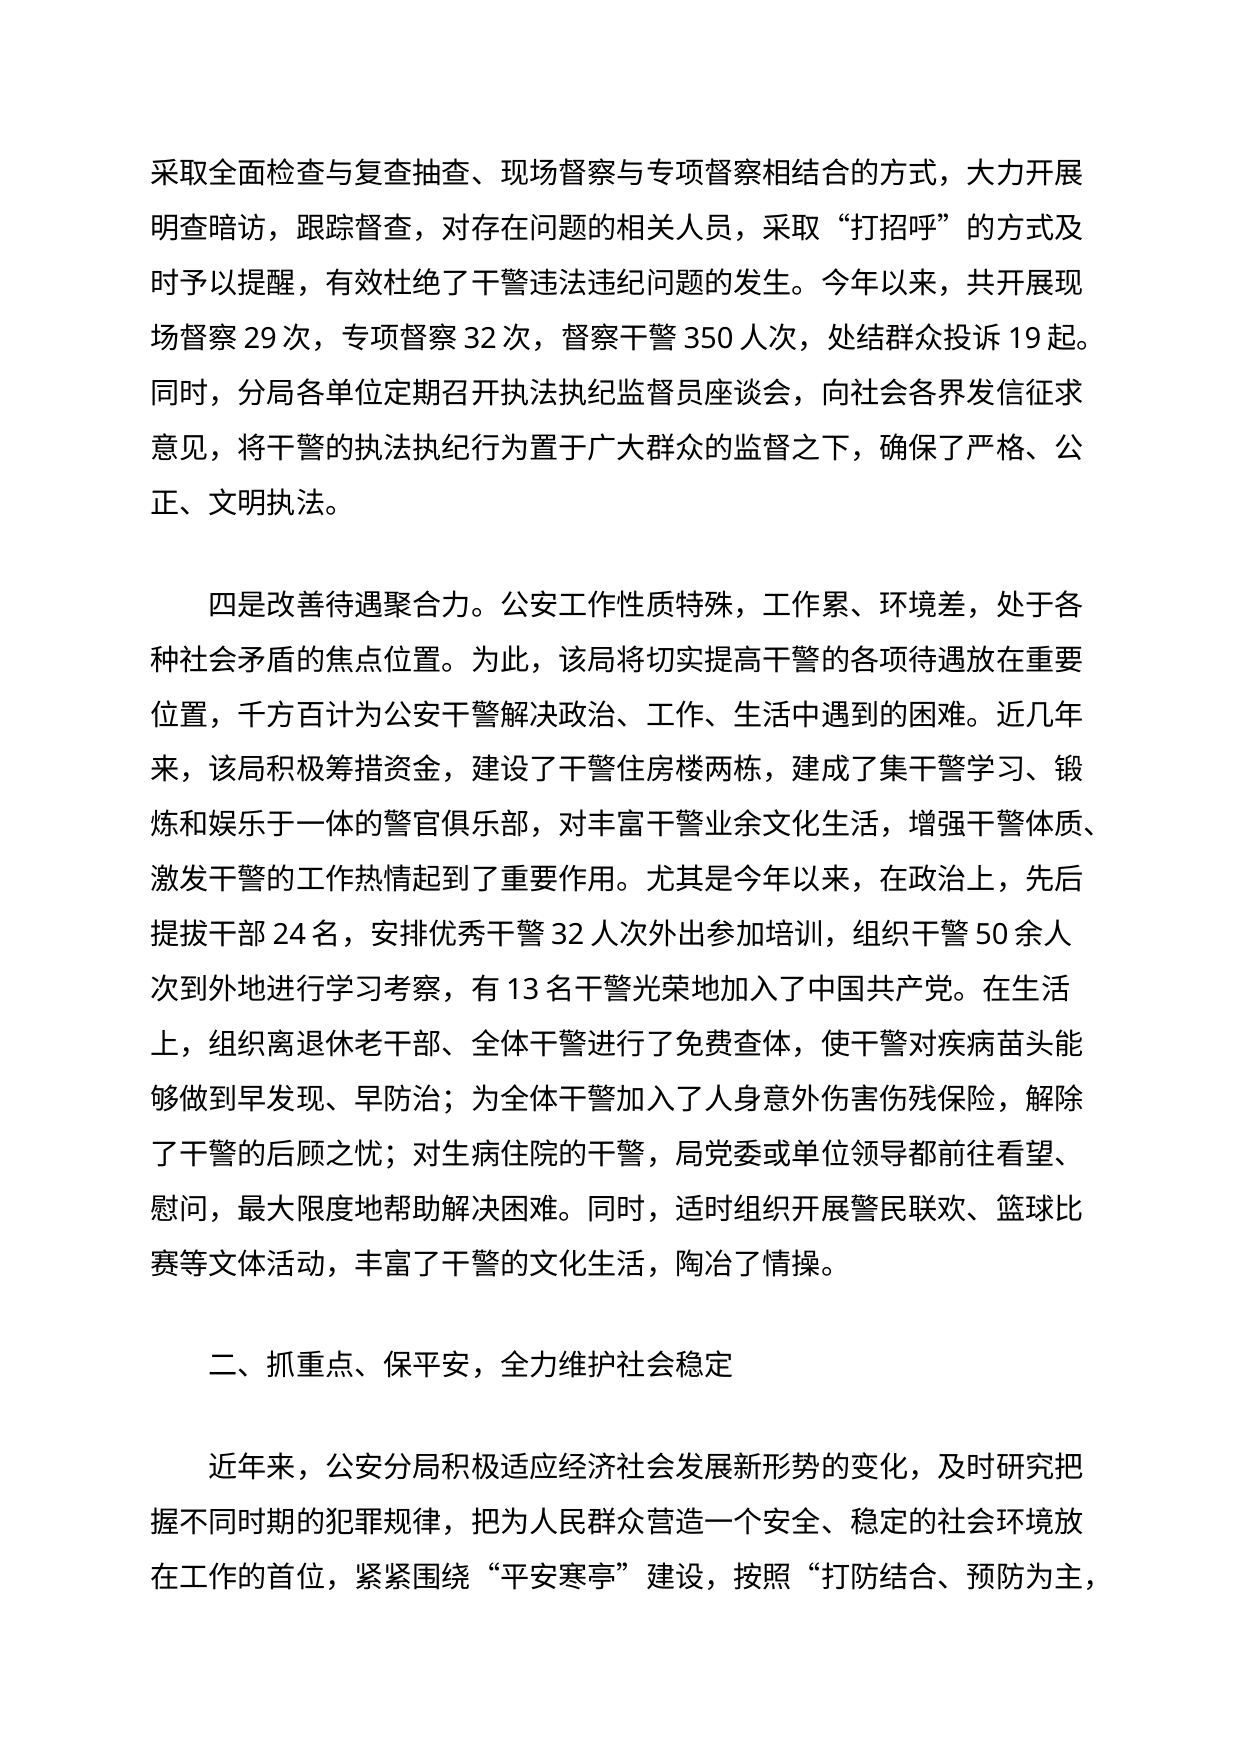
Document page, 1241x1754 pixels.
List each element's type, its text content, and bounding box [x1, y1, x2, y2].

text 四是改善待遇聚合力。公安工作性质特殊，工作累、环境差，处于各种社会矛盾的焦点位置。为此，该局将切实提高干警的各项待遇放在重要位置，千方百计为公安干警解决政治、工作、生活中遇到的困难。近几年来，该局积极筹措资金，建设了干警住房楼两栋，建成了集干警学习、锻炼和娱乐于一体的警官俱乐部，对丰富干警业余文化生活，增强干警体质、激发干警的工作热情起到了重要作用。尤其是今年以来，在政治上，先后提拔干部24名，安排优秀干警32人次外出参加培训，组织干警50余人次到外地进行学习考察，有13名干警光荣地加入了中国共产党。在生活上，组织离退休老干部、全体干警进行了免费查体，使干警对疾病苗头能够做到早发现、早防治；为全体干警加入了人身意外伤害伤残保险，解除了干警的后顾之忧；对生病住院的干警，局党委或单位领导都前往看望、慰问，最大限度地帮助解决困难。同时，适时组织开展警民联欢、篮球比赛等文体活动，丰富了干警的文化生活，陶冶了情操。 [150, 581, 1090, 1282]
text 二、抓重点、保平安，全力维护社会稳定 [150, 1342, 1090, 1384]
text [150, 1444, 1090, 1596]
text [150, 150, 1090, 522]
